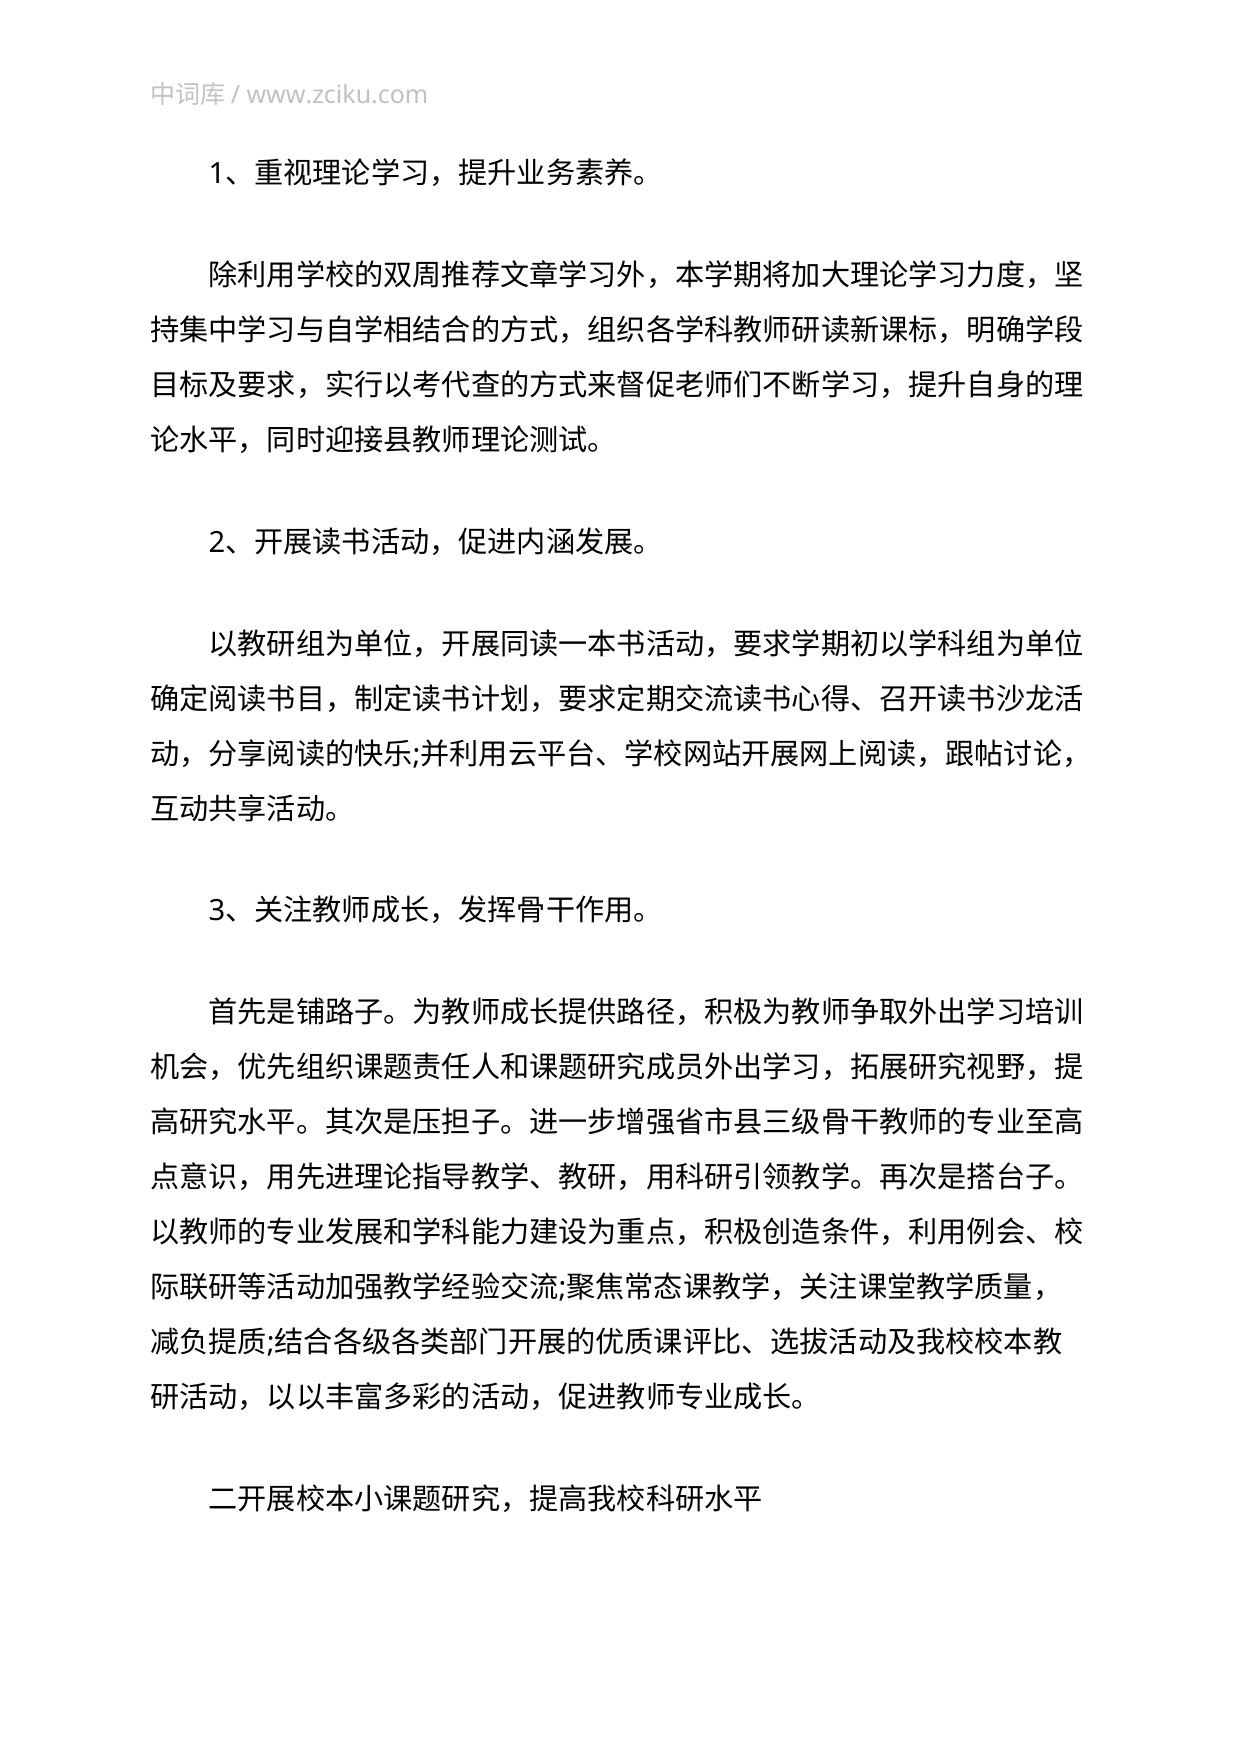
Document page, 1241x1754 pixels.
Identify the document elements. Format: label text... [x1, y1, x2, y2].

text 以教研组为单位，开展同读一本书活动，要求学期初以学科组为单位确定阅读书目，制定读书计划，要求定期交流读书心得、召开读书沙龙活动，分享阅读的快乐;并利用云平台、学校网站开展网上阅读，跟帖讨论，互动共享活动。 [150, 620, 1090, 827]
text 首先是铺路子。为教师成长提供路径，积极为教师争取外出学习培训机会，优先组织课题责任人和课题研究成员外出学习，拓展研究视野，提高研究水平。其次是压担子。进一步增强省市县三级骨干教师的专业至高点意识，用先进理论指导教学、教研，用科研引领教学。再次是搭台子。以教师的专业发展和学科能力建设为重点，积极创造条件，利用例会、校际联研等活动加强教学经验交流;聚焦常态课教学，关注课堂教学质量，减负提质;结合各级各类部门开展的优质课评比、选拔活动及我校校本教研活动，以以丰富多彩的活动，促进教师专业成长。 [150, 989, 1090, 1416]
text 2、开展读书活动，促进内涵发展。 [150, 518, 1090, 561]
text 3、关注教师成长，发挥骨干作用。 [150, 887, 1090, 929]
text 二开展校本小课题研究，提高我校科研水平 [150, 1475, 1090, 1517]
text 除利用学校的双周推荐文章学习外，本学期将加大理论学习力度，坚持集中学习与自学相结合的方式，组织各学科教师研读新课标，明确学段目标及要求，实行以考代查的方式来督促老师们不断学习，提升自身的理论水平，同时迎接县教师理论测试。 [150, 252, 1090, 459]
text 1、重视理论学习，提升业务素养。 [150, 150, 1090, 192]
